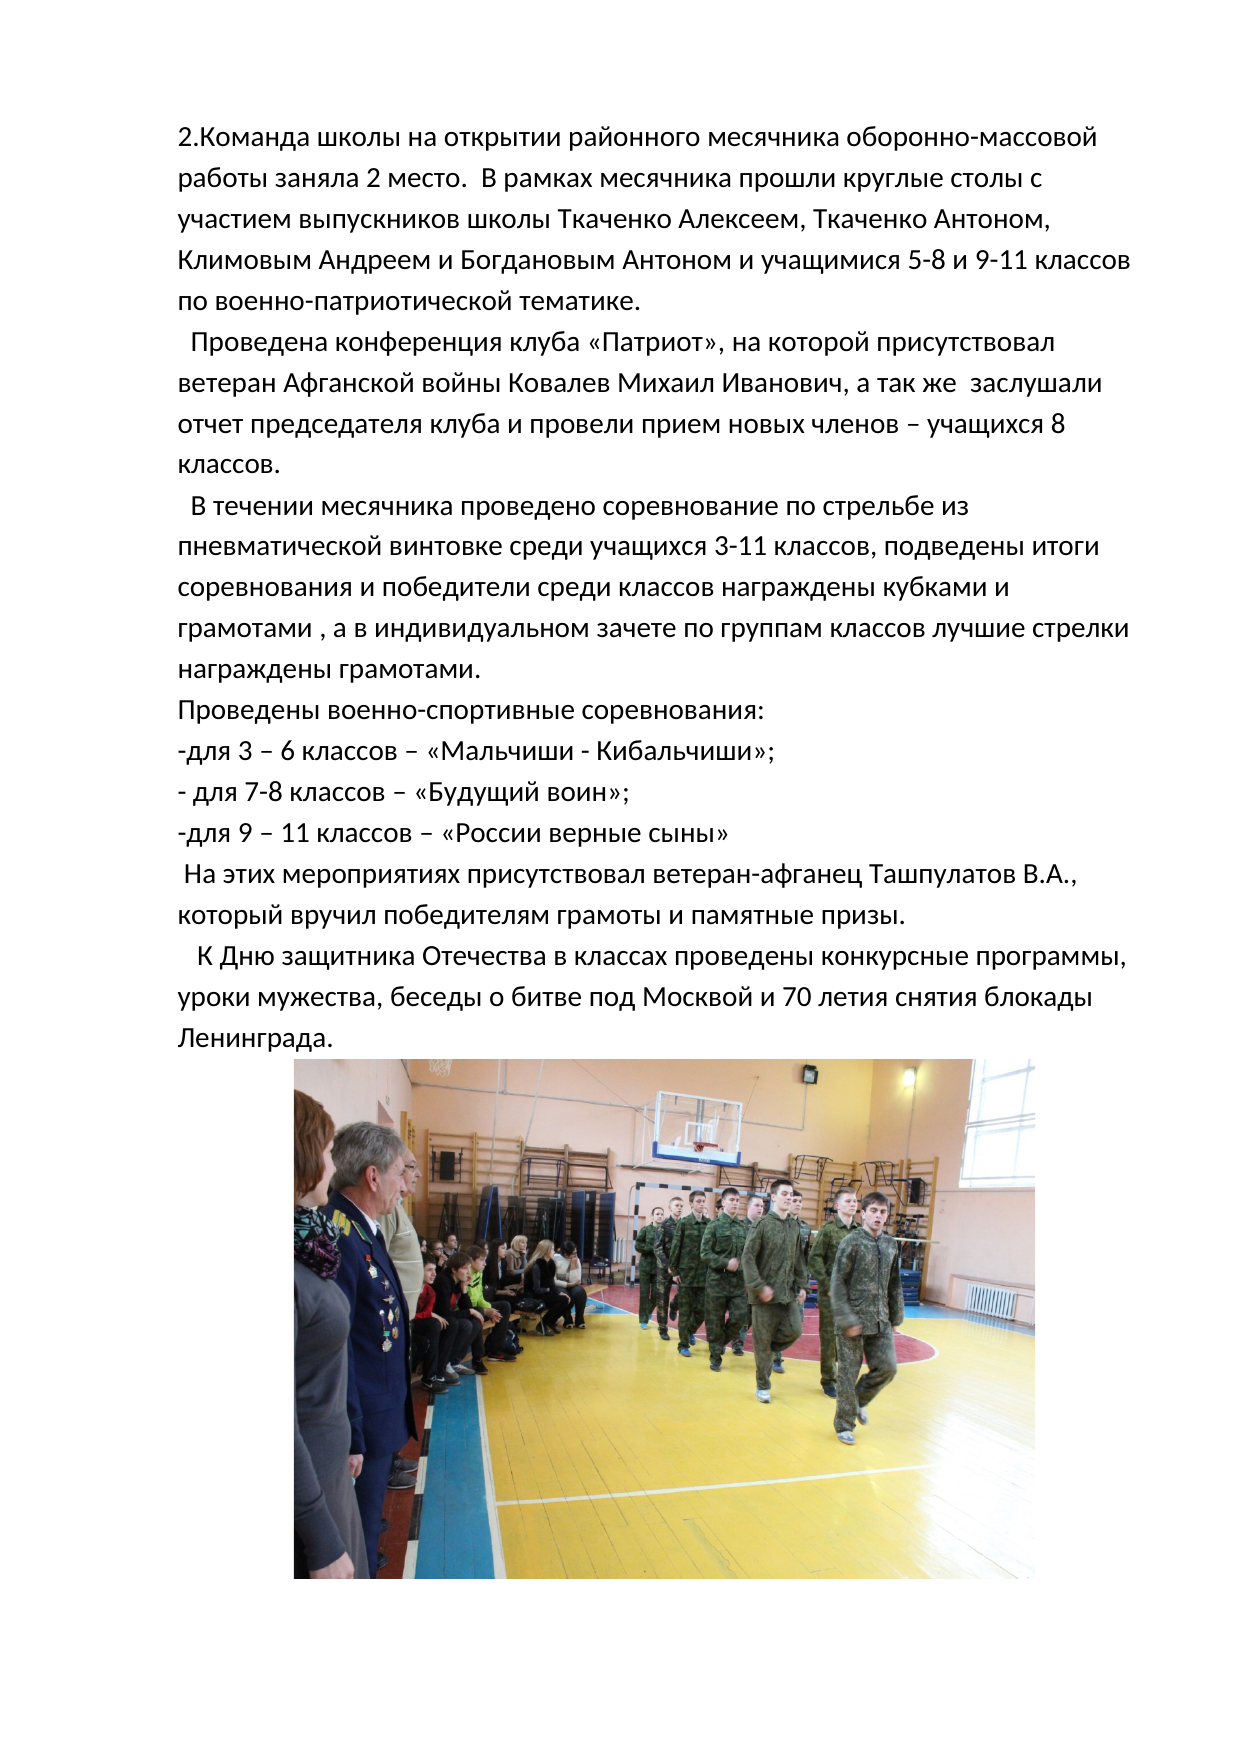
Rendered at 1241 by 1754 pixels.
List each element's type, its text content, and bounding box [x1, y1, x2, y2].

text -для 9 – 11 классов – «России верные сыны» [177, 814, 1152, 850]
text В течении месячника проведено соревнование по стрельбе из пневматической винтовке среди учащихся 3-11 классов, подведены итоги соревнования и победители среди классов награждены кубками и грамотами , а в индивидуальном зачете по группам классов лучшие стрелки награждены грамотами. [177, 487, 1152, 686]
text - для 7-8 классов – «Будущий воин»; [177, 773, 1152, 809]
text К Дню защитника Отечества в классах проведены конкурсные программы, уроки мужества, беседы о битве под Москвой и 70 летия снятия блокады Ленинграда. [177, 937, 1152, 1054]
text Проведена конференция клуба «Патриот», на которой присутствовал ветеран Афганской войны Ковалев Михаил Иванович, а так же заслушали отчет председателя клуба и провели прием новых членов – учащихся 8 классов. [177, 323, 1152, 481]
text На этих мероприятиях присутствовал ветеран-афганец Ташпулатов В.А., который вручил победителям грамоты и памятные призы. [177, 855, 1152, 932]
text Проведены военно-спортивные соревнования: [177, 691, 1152, 727]
text -для 3 – 6 классов – «Мальчиши - Кибальчиши»; [177, 732, 1152, 768]
text 2.Команда школы на открытии районного месячника оборонно-массовой работы заняла 2 место. В рамках месячника прошли круглые столы с участием выпускников школы Ткаченко Алексеем, Ткаченко Антоном, Климовым Андреем и Богдановым Антоном и учащимися 5-8 и 9-11 классов по военно-патриотической тематике. [177, 118, 1152, 317]
picture [293, 1059, 1036, 1579]
